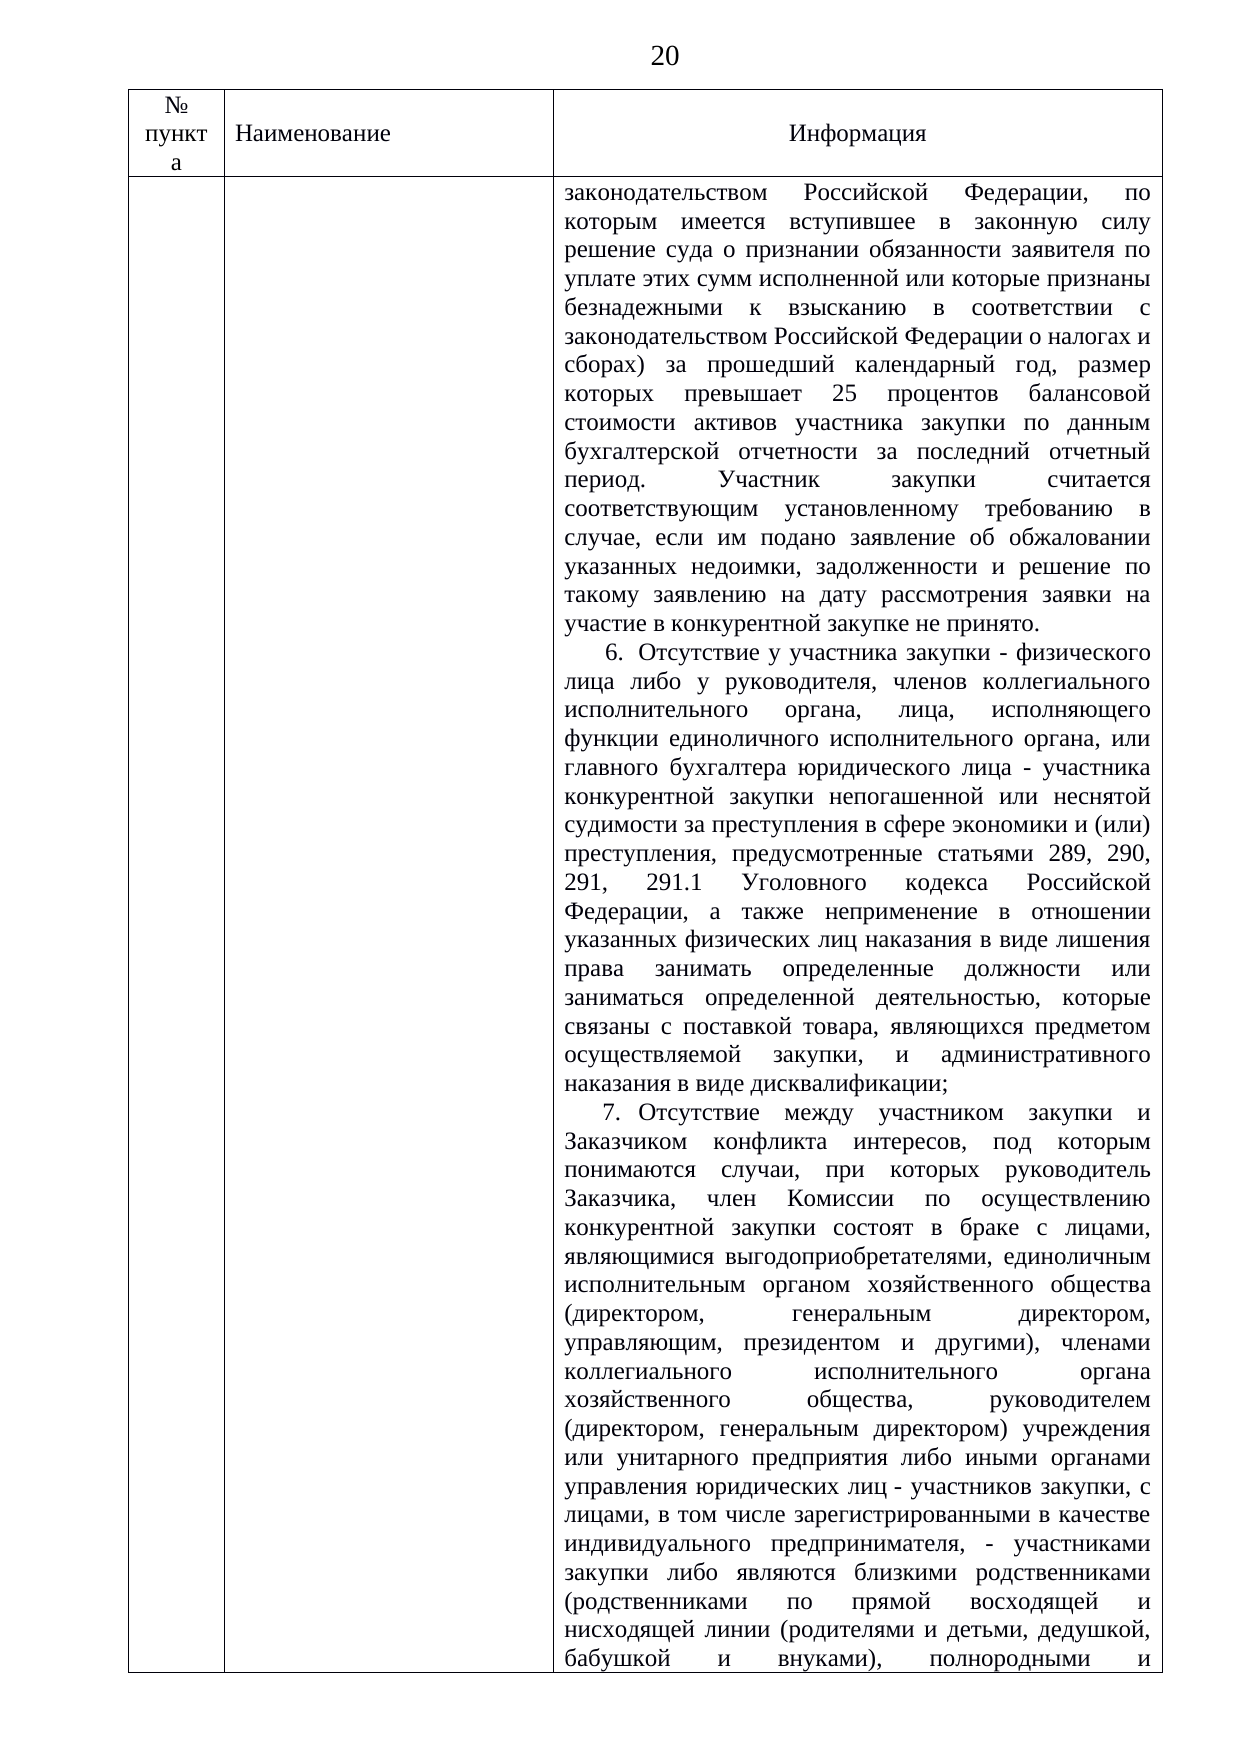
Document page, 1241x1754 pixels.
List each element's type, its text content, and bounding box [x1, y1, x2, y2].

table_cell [554, 177, 1162, 1672]
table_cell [225, 177, 553, 1672]
table_header № пункта [129, 90, 224, 176]
table_header Информация [554, 90, 1162, 176]
table_header Наименование [225, 90, 553, 176]
table_cell [129, 177, 224, 1672]
